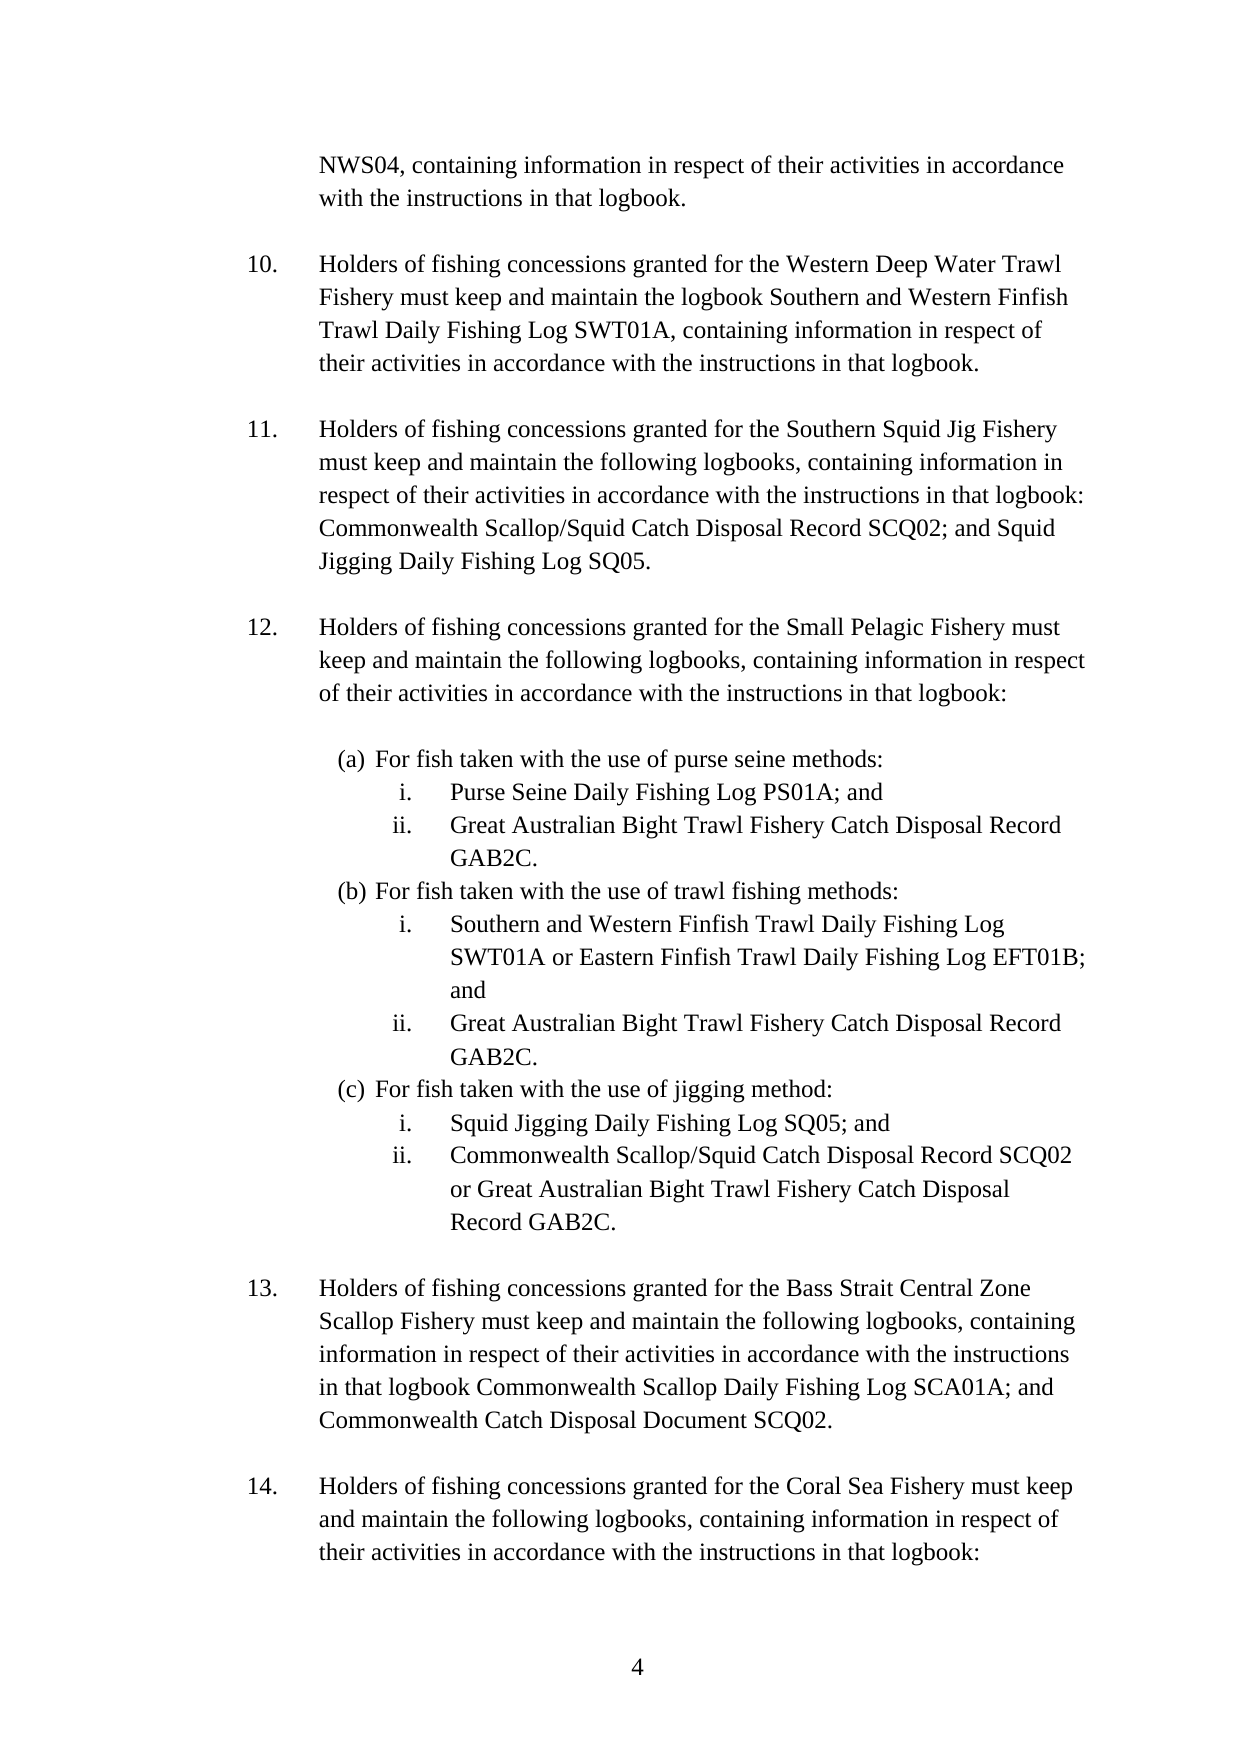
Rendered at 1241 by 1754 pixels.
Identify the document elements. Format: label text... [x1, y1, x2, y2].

list Great Australian Bight Trawl Fishery Catch Disposal Record GAB2C. [412, 1008, 1087, 1070]
list For fish taken with the use of purse seine methods: [337, 744, 1087, 773]
list For fish taken with the use of trawl fishing methods: [337, 876, 1087, 905]
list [247, 150, 1087, 212]
list Commonwealth Scallop/Squid Catch Disposal Record SCQ02 or Great Australian Bight Trawl Fishery Catch Disposal Record GAB2C. [412, 1141, 1087, 1235]
list Southern and Western Finfish Trawl Daily Fishing Log SWT01A or Eastern Finfish Trawl Daily Fishing Log EFT01B; and [412, 909, 1087, 1004]
list Holders of fishing concessions granted for the Small Pelagic Fishery must keep and maintain the following logbooks, containing information in respect of their activities in accordance with the instructions in that logbook: [247, 612, 1087, 707]
list Purse Seine Daily Fishing Log PS01A; and [412, 777, 1087, 806]
list Holders of fishing concessions granted for the Southern Squid Jig Fishery must keep and maintain the following logbooks, containing information in respect of their activities in accordance with the instructions in that logbook: Commonwealth Scallop/Squid Catch Disposal Record SCQ02; and Squid Jigging Daily Fishing Log SQ05. [247, 414, 1087, 575]
list Squid Jigging Daily Fishing Log SQ05; and [412, 1108, 1087, 1136]
list Holders of fishing concessions granted for the Western Deep Water Trawl Fishery must keep and maintain the logbook Southern and Western Finfish Trawl Daily Fishing Log SWT01A, containing information in respect of their activities in accordance with the instructions in that logbook. [247, 249, 1087, 377]
list Great Australian Bight Trawl Fishery Catch Disposal Record GAB2C. [412, 810, 1087, 872]
list Holders of fishing concessions granted for the Coral Sea Fishery must keep and maintain the following logbooks, containing information in respect of their activities in accordance with the instructions in that logbook: [247, 1471, 1087, 1566]
list For fish taken with the use of jigging method: [337, 1074, 1087, 1103]
list Holders of fishing concessions granted for the Bass Strait Central Zone Scallop Fishery must keep and maintain the following logbooks, containing information in respect of their activities in accordance with the instructions in that logbook Commonwealth Scallop Daily Fishing Log SCA01A; and Commonwealth Catch Disposal Document SCQ02. [247, 1273, 1087, 1433]
